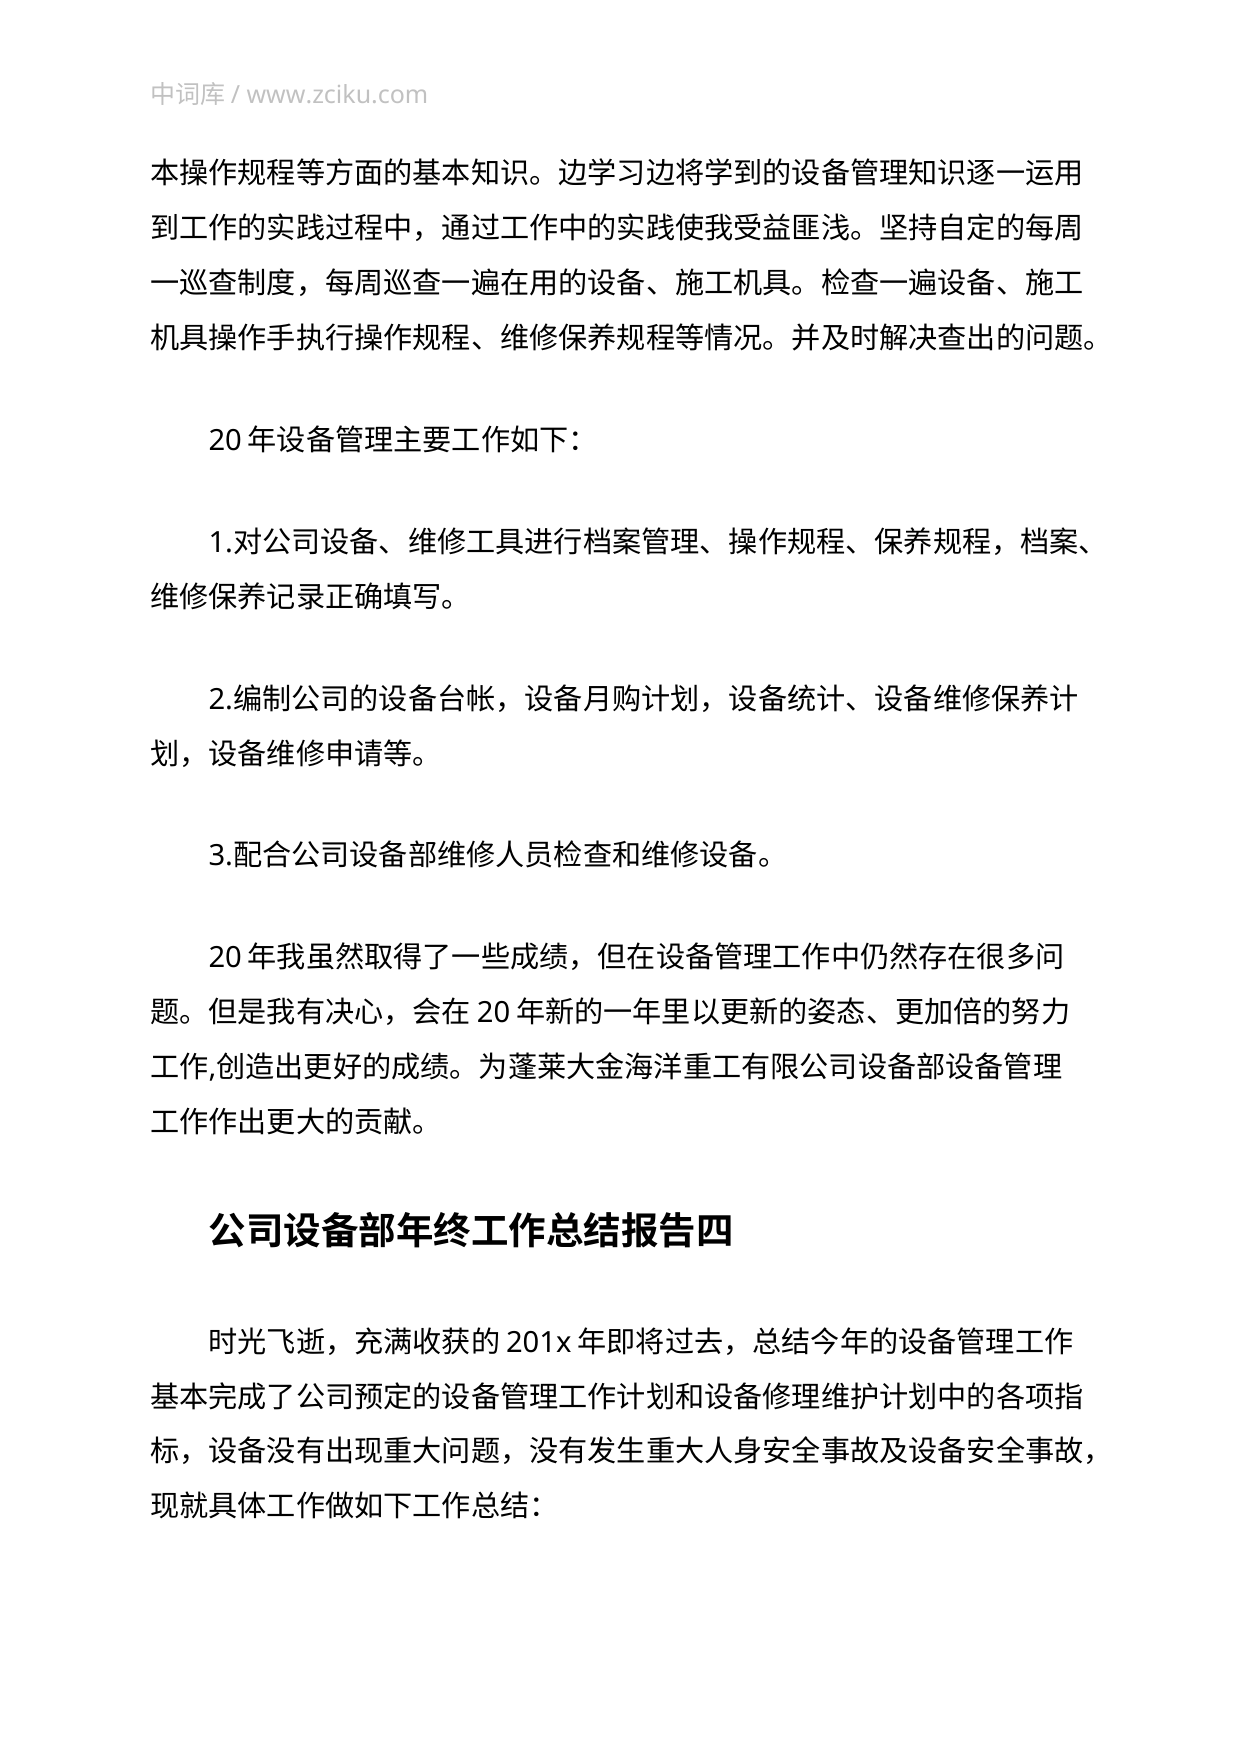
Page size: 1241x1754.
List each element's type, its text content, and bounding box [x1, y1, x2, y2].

text 20年设备管理主要工作如下： [150, 416, 1090, 459]
text 20年我虽然取得了一些成绩，但在设备管理工作中仍然存在很多问题。但是我有决心，会在20年新的一年里以更新的姿态、更加倍的努力工作,创造出更好的成绩。为蓬莱大金海洋重工有限公司设备部设备管理工作作出更大的贡献。 [150, 934, 1090, 1141]
text 公司设备部年终工作总结报告四 [150, 1201, 1090, 1255]
text 2.编制公司的设备台帐，设备月购计划，设备统计、设备维修保养计划，设备维修申请等。 [150, 675, 1090, 772]
text 1.对公司设备、维修工具进行档案管理、操作规程、保养规程，档案、维修保养记录正确填写。 [150, 518, 1090, 616]
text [150, 150, 1090, 357]
text 3.配合公司设备部维修人员检查和维修设备。 [150, 832, 1090, 874]
text 时光飞逝，充满收获的201x年即将过去，总结今年的设备管理工作基本完成了公司预定的设备管理工作计划和设备修理维护计划中的各项指标，设备没有出现重大问题，没有发生重大人身安全事故及设备安全事故，现就具体工作做如下工作总结： [150, 1318, 1090, 1525]
